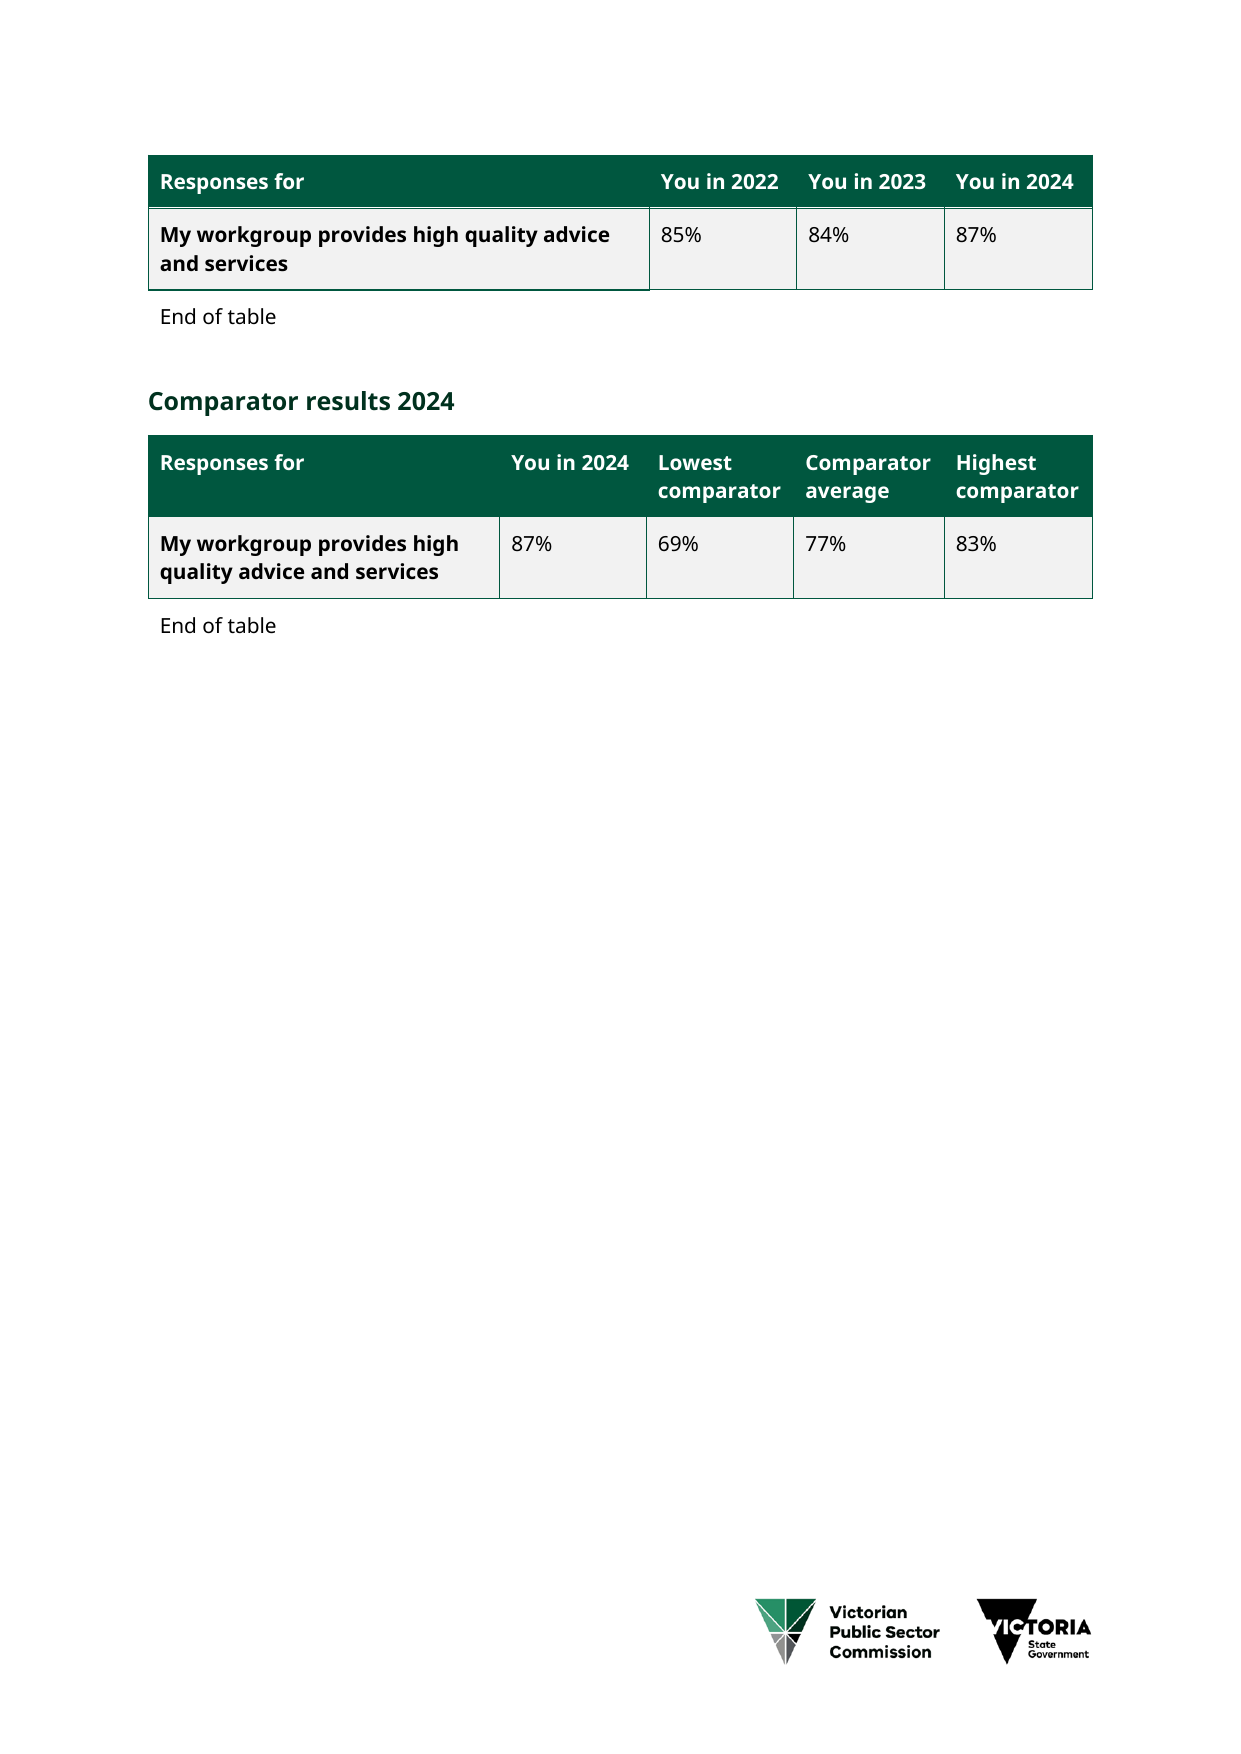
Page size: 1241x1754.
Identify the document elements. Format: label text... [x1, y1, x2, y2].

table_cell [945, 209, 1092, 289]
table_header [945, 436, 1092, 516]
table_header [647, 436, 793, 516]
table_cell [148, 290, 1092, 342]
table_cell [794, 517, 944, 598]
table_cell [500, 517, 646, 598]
picture [754, 1598, 1093, 1666]
subtitle Comparator results 2024 [148, 383, 1092, 417]
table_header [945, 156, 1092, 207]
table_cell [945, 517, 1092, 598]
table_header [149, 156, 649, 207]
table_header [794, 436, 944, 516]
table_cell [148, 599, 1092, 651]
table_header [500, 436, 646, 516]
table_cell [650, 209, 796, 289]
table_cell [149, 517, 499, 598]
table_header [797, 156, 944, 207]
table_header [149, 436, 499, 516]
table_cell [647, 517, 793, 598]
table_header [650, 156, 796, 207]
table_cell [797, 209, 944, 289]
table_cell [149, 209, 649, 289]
